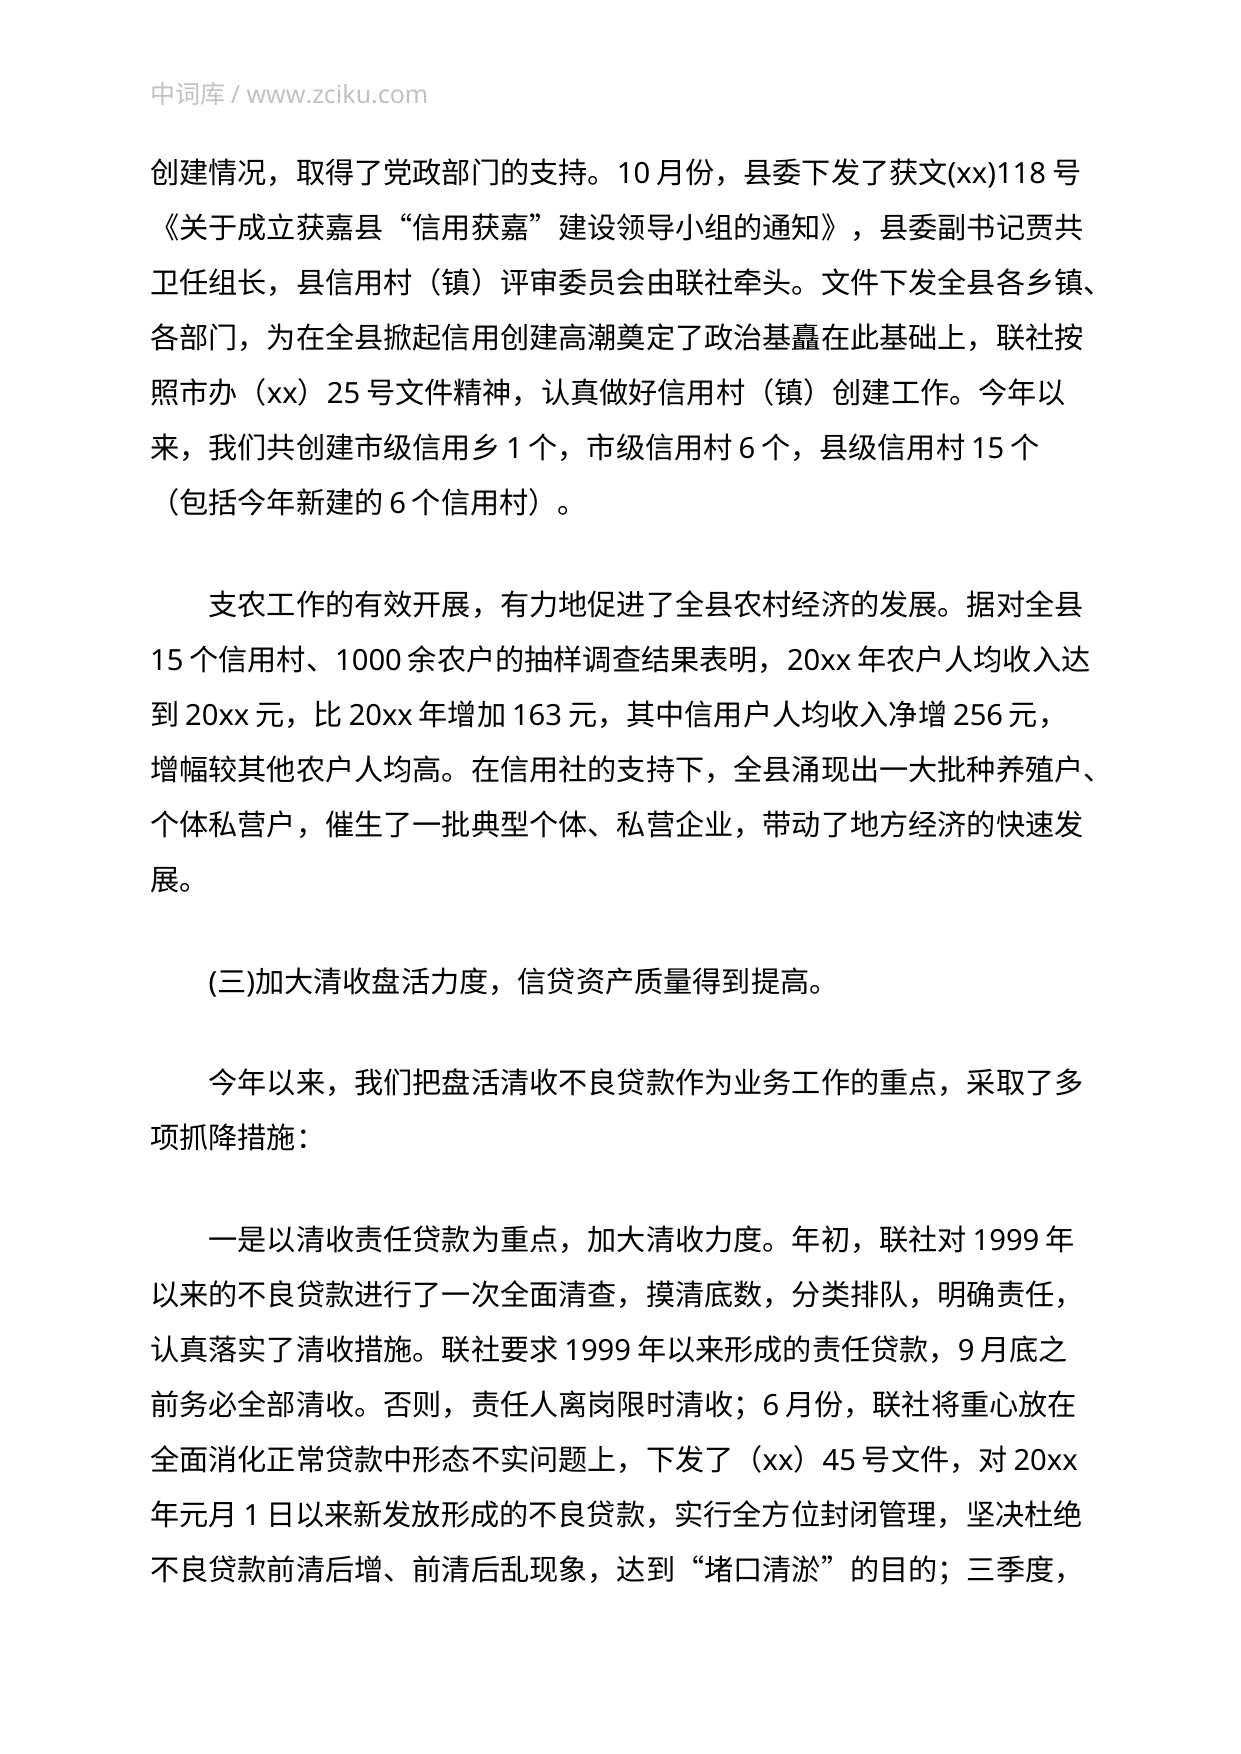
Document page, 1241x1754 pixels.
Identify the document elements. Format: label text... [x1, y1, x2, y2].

text 今年以来，我们把盘活清收不良贷款作为业务工作的重点，采取了多项抓降措施： [150, 1060, 1090, 1157]
text (三)加大清收盘活力度，信贷资产质量得到提高。 [150, 958, 1090, 1001]
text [150, 1217, 1090, 1589]
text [150, 150, 1090, 522]
text 支农工作的有效开展，有力地促进了全县农村经济的发展。据对全县15个信用村、1000余农户的抽样调查结果表明，20xx年农户人均收入达到20xx元，比20xx年增加163元，其中信用户人均收入净增256元，增幅较其他农户人均高。在信用社的支持下，全县涌现出一大批种养殖户、个体私营户，催生了一批典型个体、私营企业，带动了地方经济的快速发展。 [150, 582, 1090, 899]
